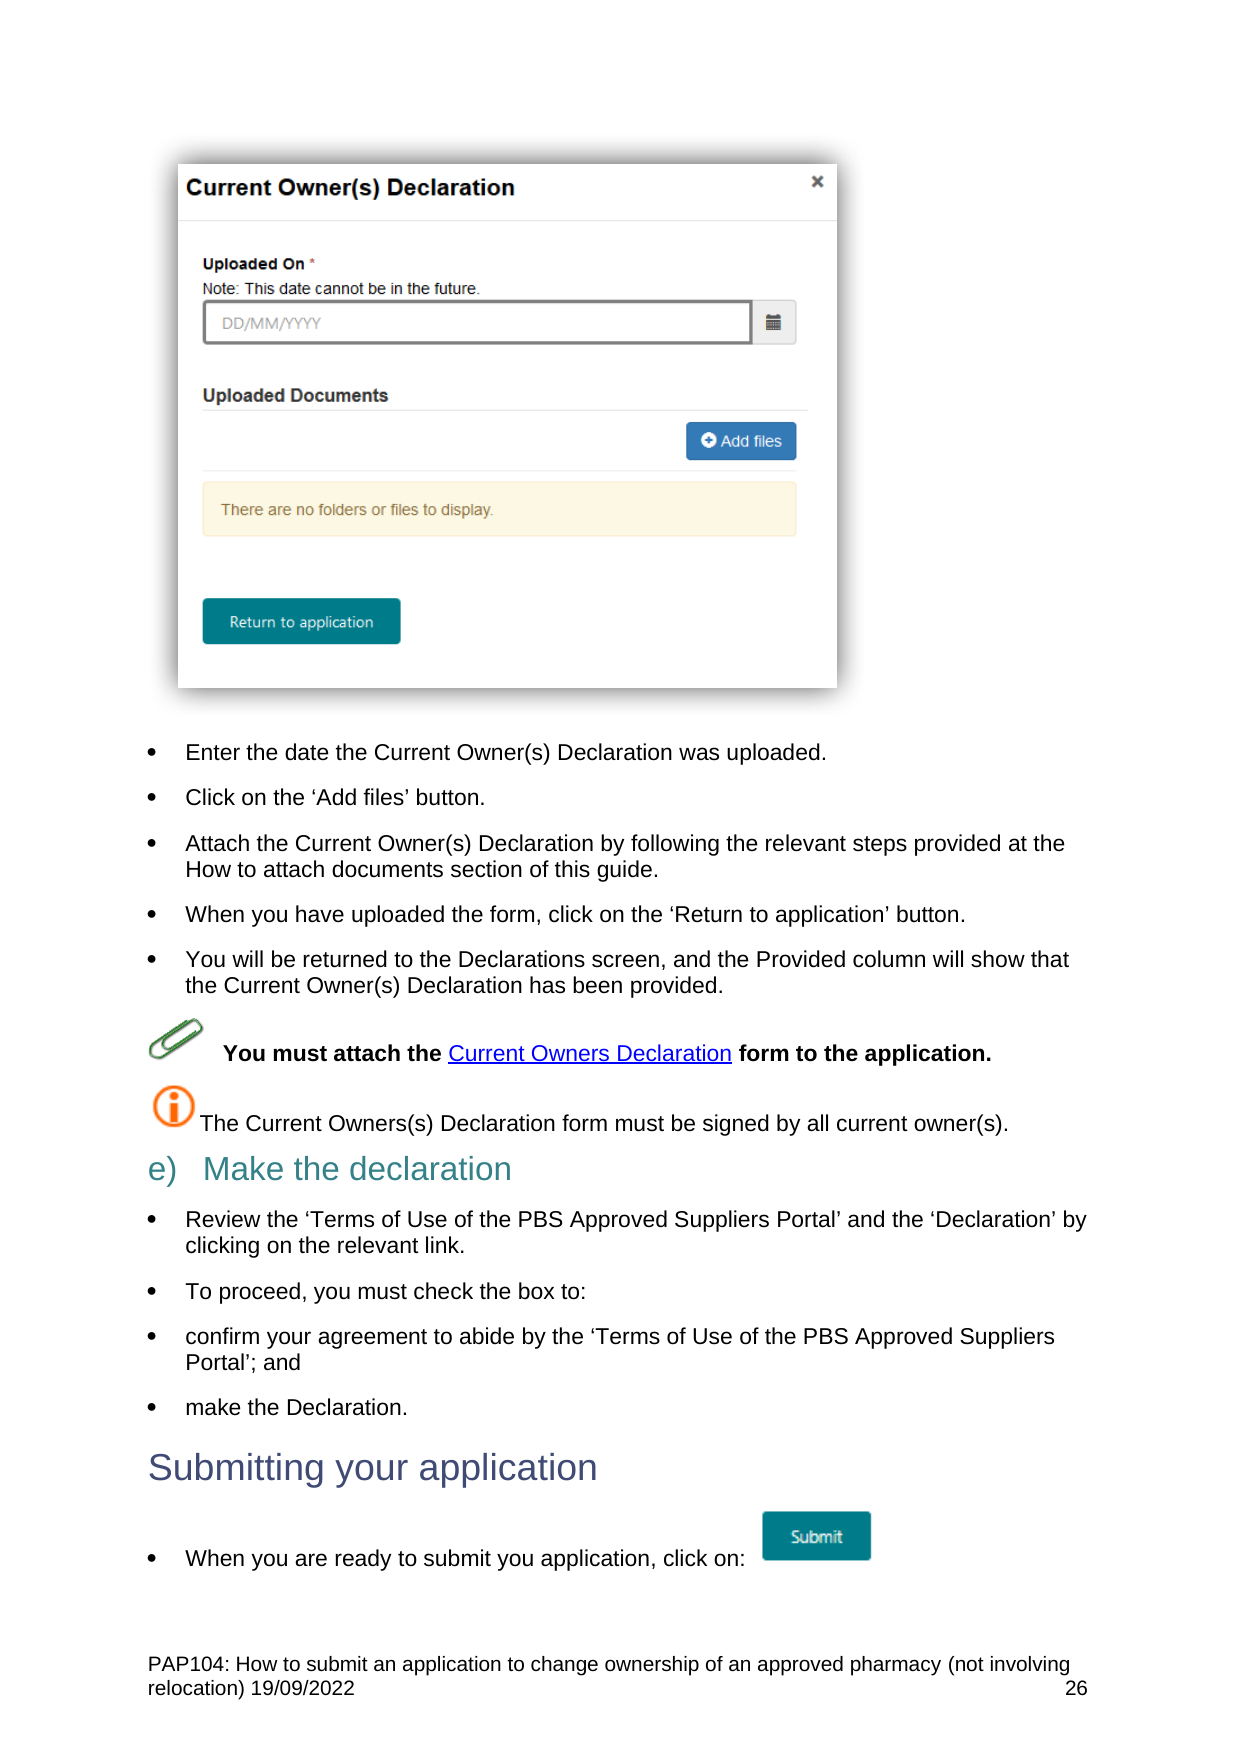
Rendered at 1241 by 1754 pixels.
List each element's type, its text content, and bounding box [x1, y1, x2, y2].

text The Current Owners(s) Declaration form must be signed by all current owner(s). [148, 1078, 1092, 1136]
list To proceed, you must check the box to: [148, 1278, 1092, 1304]
list Review the ‘Terms of Use of the PBS Approved Suppliers Portal’ and the ‘Declaration’ by clicking on the relevant link. [148, 1206, 1092, 1259]
list make the Declaration. [148, 1394, 1092, 1421]
picture [178, 164, 837, 688]
subtitle Submitting your application [148, 1446, 1092, 1489]
list Enter the date the Current Owner(s) Declaration was uploaded. [148, 739, 1092, 766]
list Click on the ‘Add files’ button. [148, 784, 1092, 811]
list When you are ready to submit you application, click on: [148, 1507, 1092, 1572]
text You must attach the Current Owners Declaration form to the application. [148, 1017, 1092, 1066]
picture [147, 1017, 205, 1061]
list Attach the Current Owner(s) Declaration by following the relevant steps provided at the How to attach documents section of this guide. [148, 829, 1092, 882]
list When you have uploaded the form, click on the ‘Return to application’ button. [148, 901, 1092, 927]
picture [758, 1507, 876, 1567]
list You will be returned to the Declarations screen, and the Provided column will show that the Current Owner(s) Declaration has been provided. [148, 946, 1092, 999]
list confirm your agreement to abide by the ‘Terms of Use of the PBS Approved Suppliers Portal’; and [148, 1323, 1092, 1375]
picture [147, 1078, 200, 1132]
subtitle Make the declaration [148, 1149, 1092, 1187]
